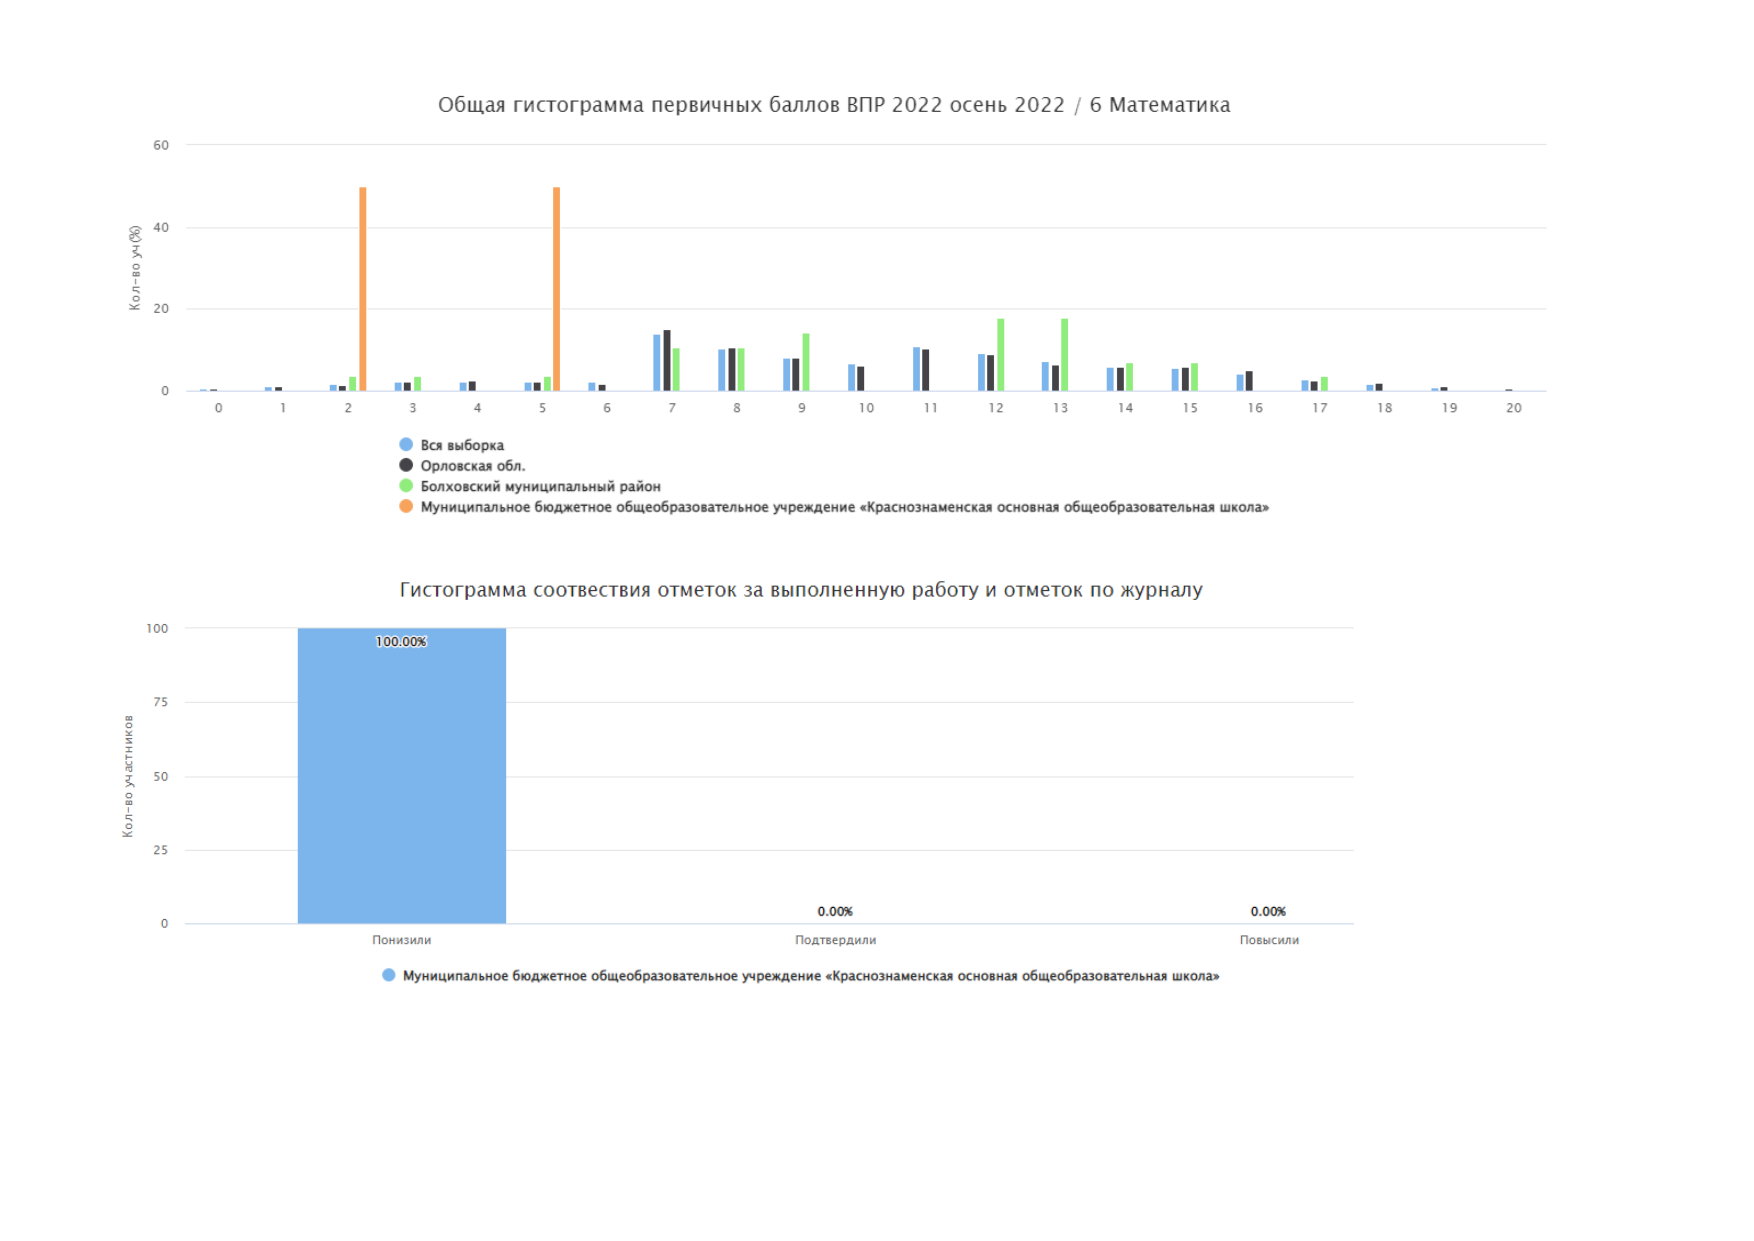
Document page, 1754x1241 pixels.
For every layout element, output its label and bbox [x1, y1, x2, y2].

picture [118, 88, 1550, 554]
picture [118, 578, 1354, 1010]
